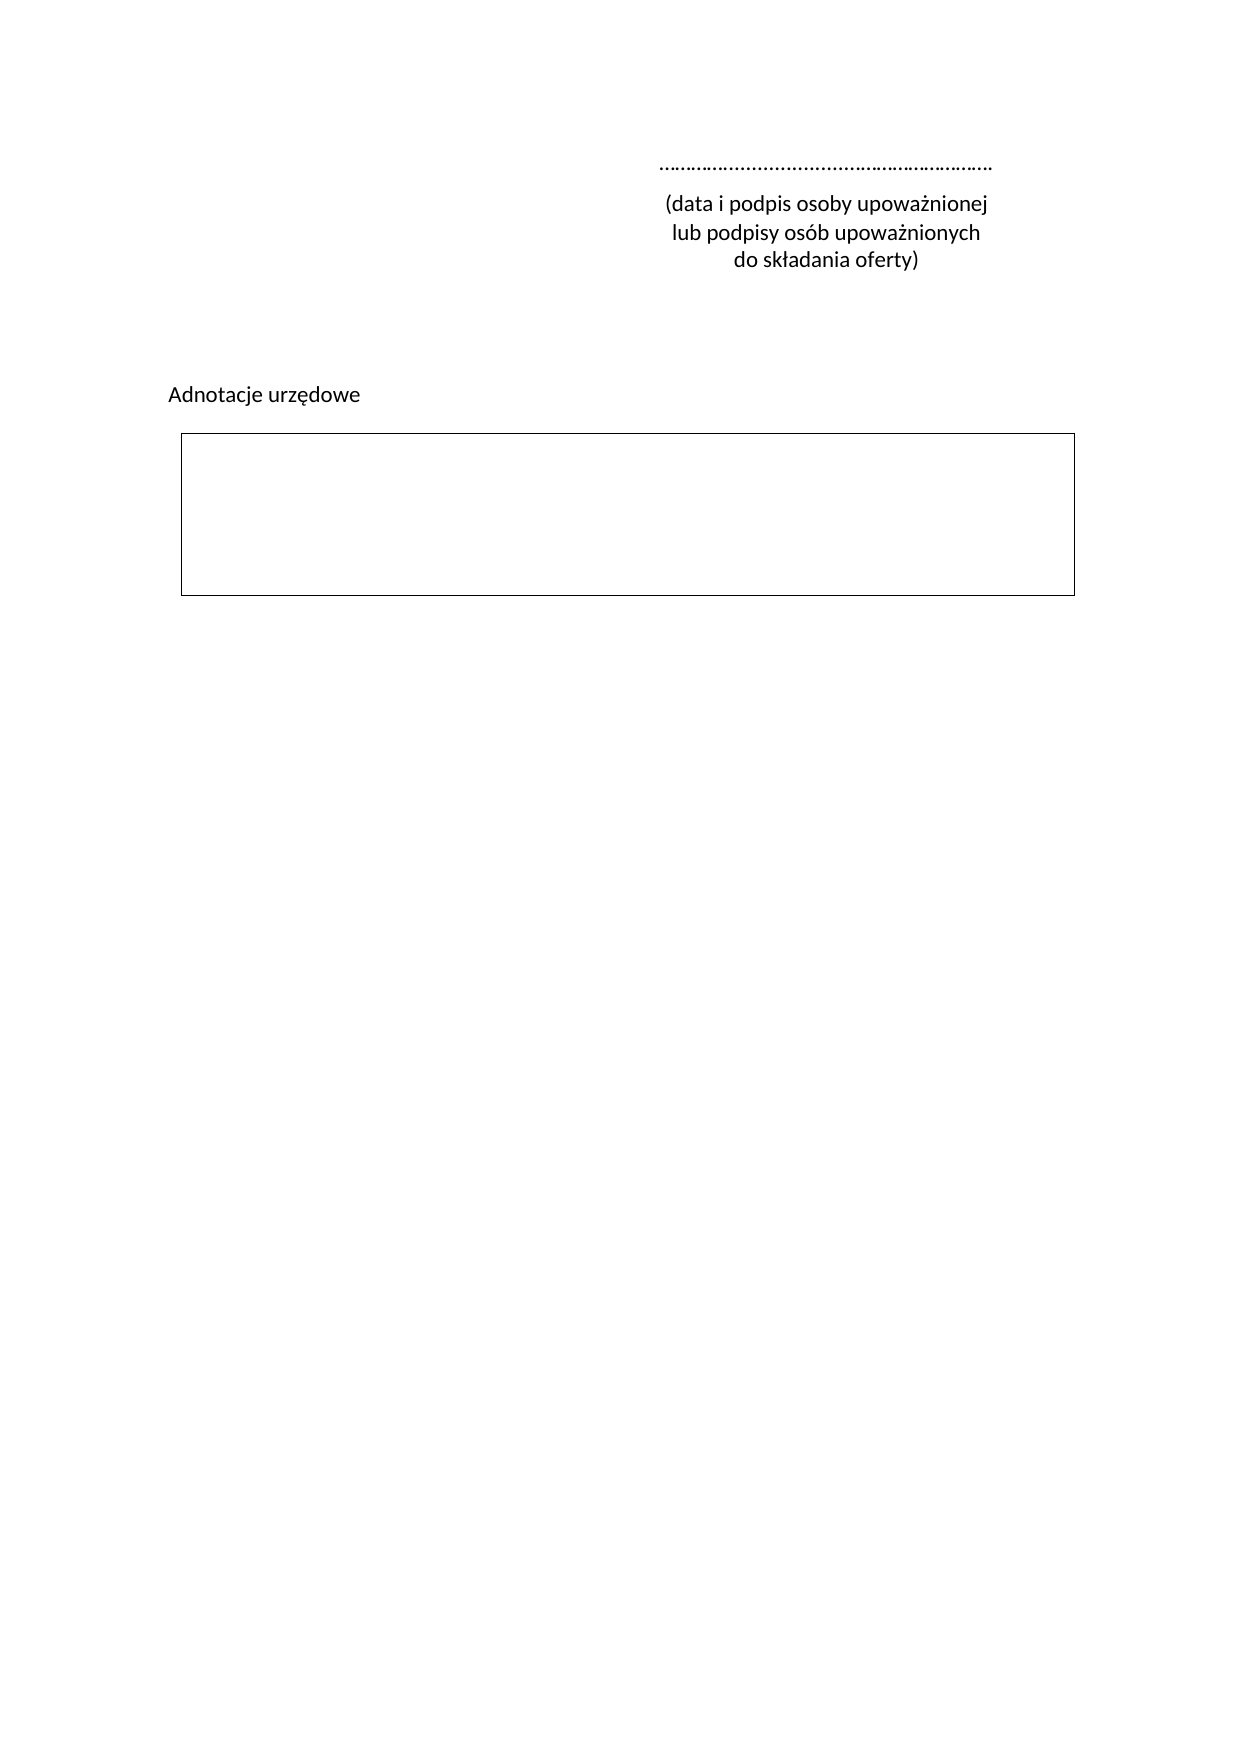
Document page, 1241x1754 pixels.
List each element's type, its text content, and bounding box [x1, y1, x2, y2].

text …………........................……………………. [560, 148, 1093, 176]
text (data i podpis osoby upoważnionej [560, 189, 1093, 218]
table_header [182, 434, 1074, 595]
text lub podpisy osób upoważnionych [560, 218, 1093, 246]
text do składania oferty) [560, 246, 1093, 274]
text Adnotacje urzędowe [148, 380, 1093, 408]
